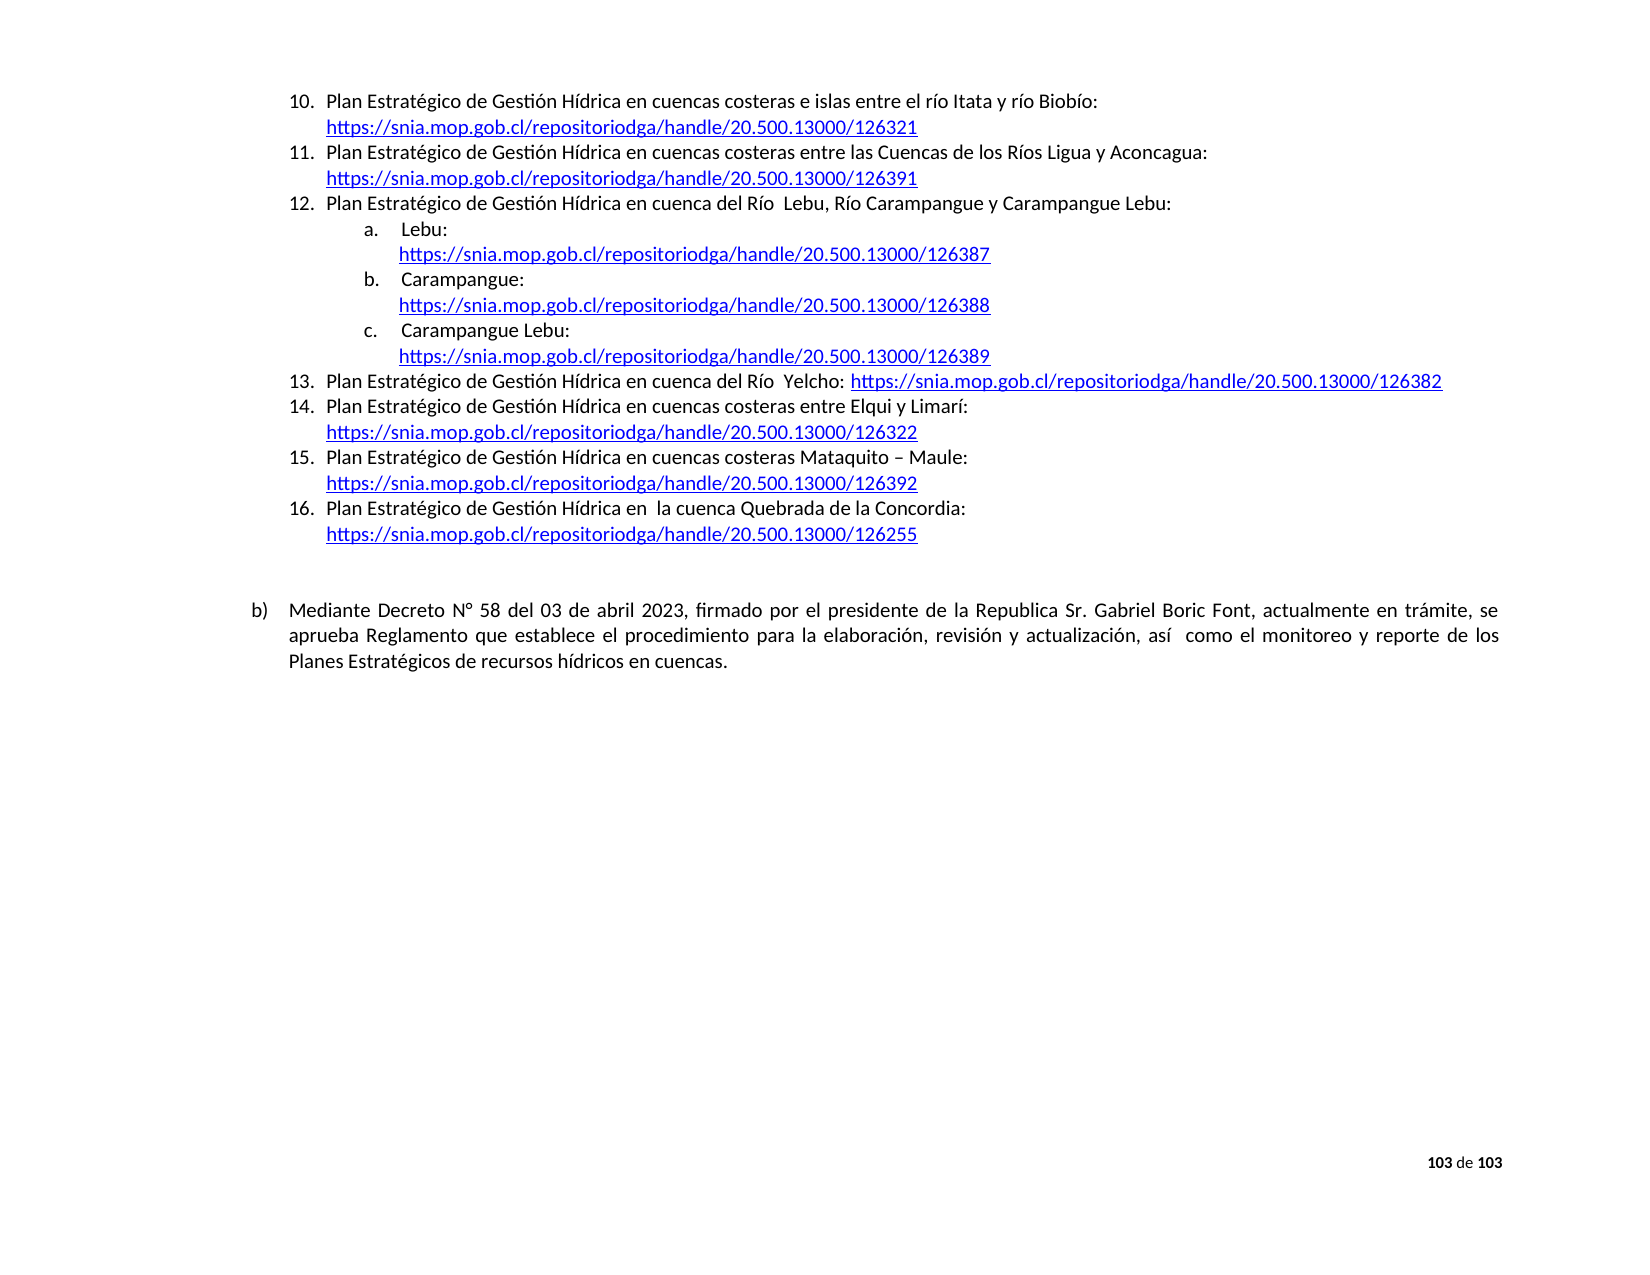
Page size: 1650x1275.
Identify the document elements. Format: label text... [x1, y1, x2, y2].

text https://snia.mop.gob.cl/repositoriodga/handle/20.500.13000/126389 [325, 343, 1502, 368]
list Plan Estratégico de Gestión Hídrica en cuencas costeras e islas entre el río Itata y río Biobío: https://snia.mop.gob.cl/repositoriodga/handle/20.500.13000/126321 [288, 89, 1502, 139]
list Plan Estratégico de Gestión Hídrica en cuenca del Río Yelcho: https://snia.mop.gob.cl/repositoriodga/handle/20.500.13000/126382 [288, 368, 1502, 394]
list Mediante Decreto N° 58 del 03 de abril 2023, firmado por el presidente de la Republica Sr. Gabriel Boric Font, actualmente en trámite, se aprueba Reglamento que establece el procedimiento para la elaboración, revisión y actualización, así como el monitoreo y reporte de los Planes Estratégicos de recursos hídricos en cuencas. [251, 597, 1502, 673]
list Plan Estratégico de Gestión Hídrica en la cuenca Quebrada de la Concordia: https://snia.mop.gob.cl/repositoriodga/handle/20.500.13000/126255 [288, 495, 1502, 546]
list Carampangue: [363, 267, 1502, 292]
list Plan Estratégico de Gestión Hídrica en cuencas costeras entre las Cuencas de los Ríos Ligua y Aconcagua: https://snia.mop.gob.cl/repositoriodga/handle/20.500.13000/126391 [288, 139, 1502, 190]
list Plan Estratégico de Gestión Hídrica en cuencas costeras Mataquito – Maule: https://snia.mop.gob.cl/repositoriodga/handle/20.500.13000/126392 [288, 444, 1502, 495]
list Lebu: [363, 216, 1502, 241]
list Plan Estratégico de Gestión Hídrica en cuenca del Río Lebu, Río Carampangue y Carampangue Lebu: [288, 190, 1502, 216]
text https://snia.mop.gob.cl/repositoriodga/handle/20.500.13000/126388 [325, 292, 1502, 317]
list Carampangue Lebu: [363, 317, 1502, 343]
list Plan Estratégico de Gestión Hídrica en cuencas costeras entre Elqui y Limarí: https://snia.mop.gob.cl/repositoriodga/handle/20.500.13000/126322 [288, 394, 1502, 444]
text https://snia.mop.gob.cl/repositoriodga/handle/20.500.13000/126387 [325, 241, 1502, 267]
